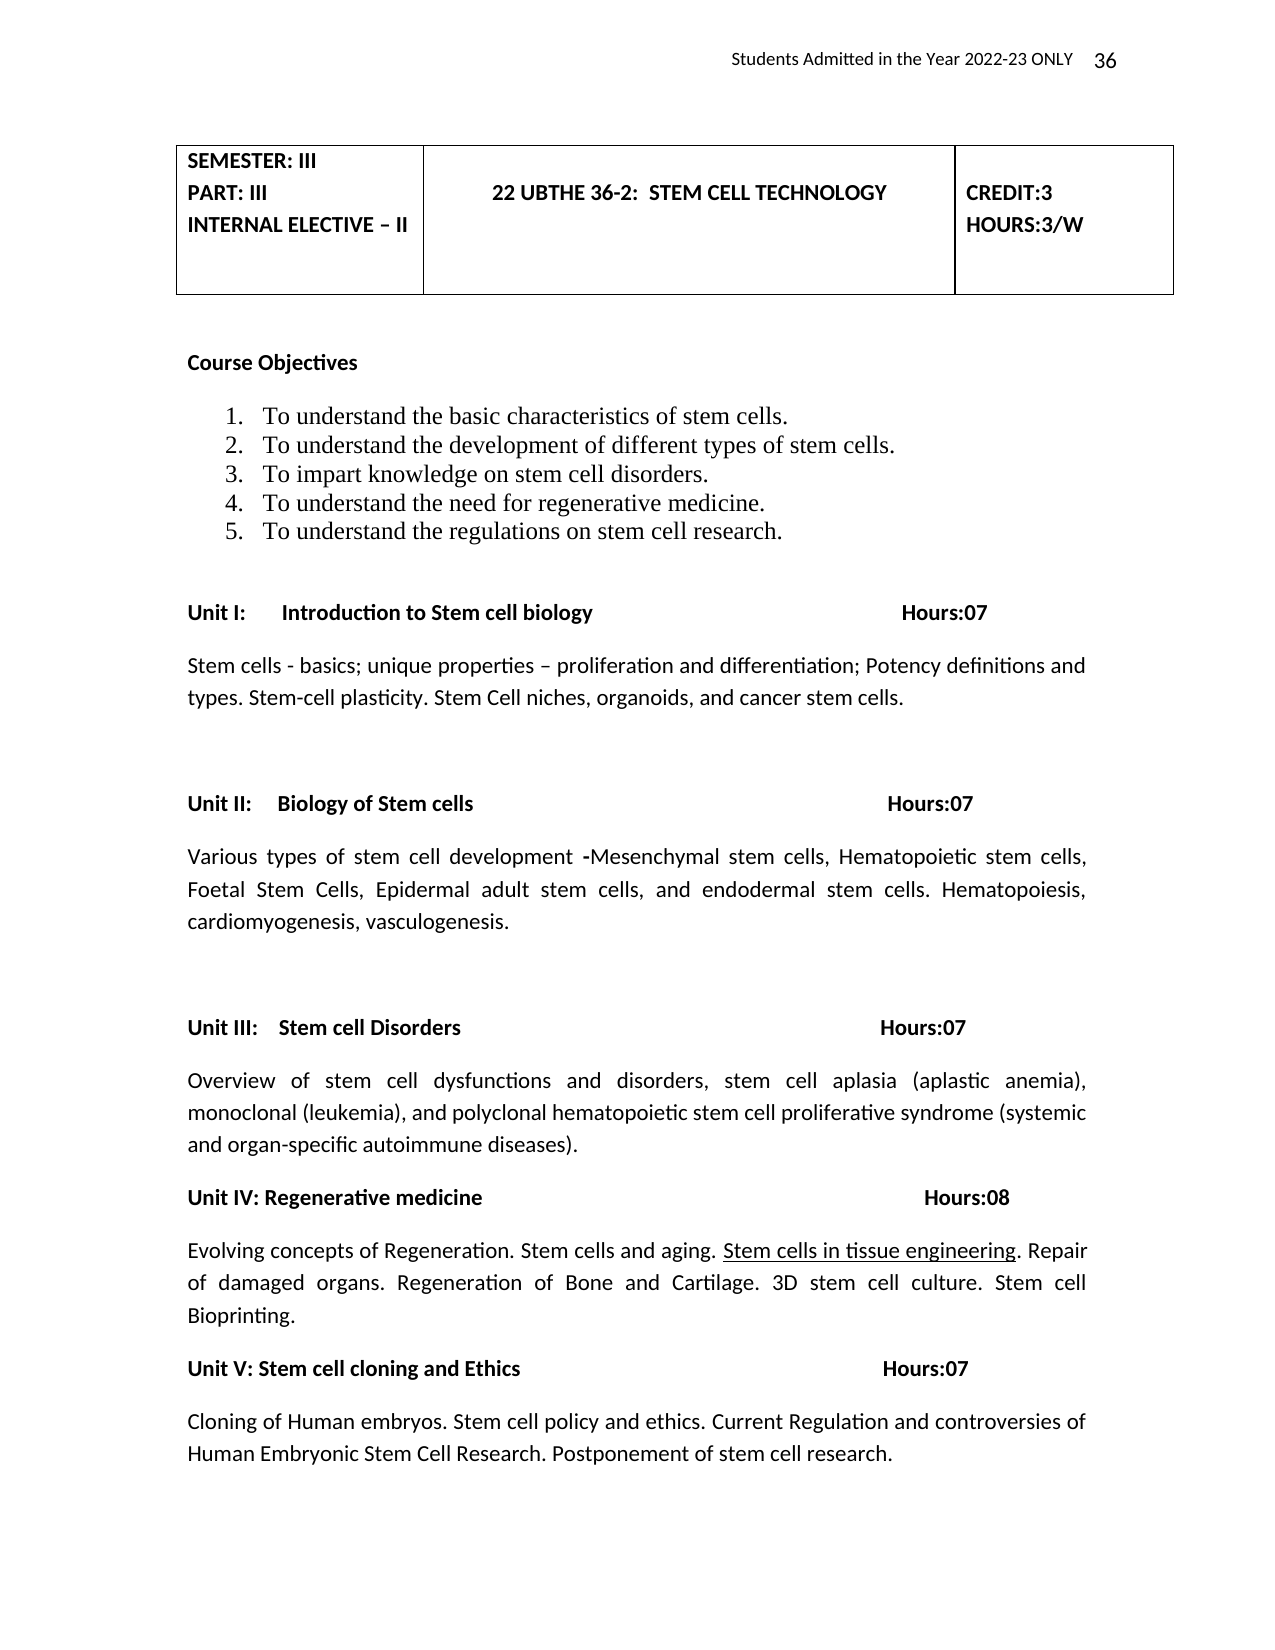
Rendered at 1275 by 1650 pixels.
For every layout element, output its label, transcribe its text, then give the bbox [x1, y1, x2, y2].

text Evolving concepts of Regeneration. Stem cells and aging. Stem cells in tissue engineering. Repair of damaged organs. Regeneration of Bone and Cartilage. 3D stem cell culture. Stem cell Bioprinting. [187, 1236, 1088, 1329]
table_header 22 UBTHE 36-2: STEM CELL TECHNOLOGY [424, 146, 954, 294]
table_header CREDIT:3 HOURS:3/W [956, 146, 1173, 294]
text Stem cells - basics; unique properties – proliferation and differentiation; Potency definitions and types. Stem-cell plasticity. Stem Cell niches, organoids, and cancer stem cells. [187, 651, 1088, 711]
text Unit V: Stem cell cloning and Ethics Hours:07 [187, 1354, 1088, 1382]
text Various types of stem cell development -Mesenchymal stem cells, Hematopoietic stem cells, Foetal Stem Cells, Epidermal adult stem cells, and endodermal stem cells. Hematopoiesis, cardiomyogenesis, vasculogenesis. [187, 842, 1088, 935]
text Unit II: Biology of Stem cells Hours:07 [187, 789, 1088, 817]
text Course Objectives [187, 348, 1088, 376]
table_header To understand the basic characteristics of stem cells. To understand the development of different types of stem cells. To impart knowledge on stem cell disorders. To understand the need for regenerative medicine. To understand the regulations on stem cell research. [176, 401, 1098, 545]
text Cloning of Human embryos. Stem cell policy and ethics. Current Regulation and controversies of Human Embryonic Stem Cell Research. Postponement of stem cell research. [187, 1407, 1088, 1467]
table_header SEMESTER: III PART: III INTERNAL ELECTIVE – II [177, 146, 423, 294]
text Overview of stem cell dysfunctions and disorders, stem cell aplasia (aplastic anemia), monoclonal (leukemia), and polyclonal hematopoietic stem cell proliferative syndrome (systemic and organ-specific autoimmune diseases). [187, 1066, 1088, 1158]
text Unit IV: Regenerative medicine Hours:08 [187, 1183, 1088, 1211]
text Unit III: Stem cell Disorders Hours:07 [187, 1013, 1088, 1041]
text Unit I: Introduction to Stem cell biology Hours:07 [187, 598, 1088, 626]
